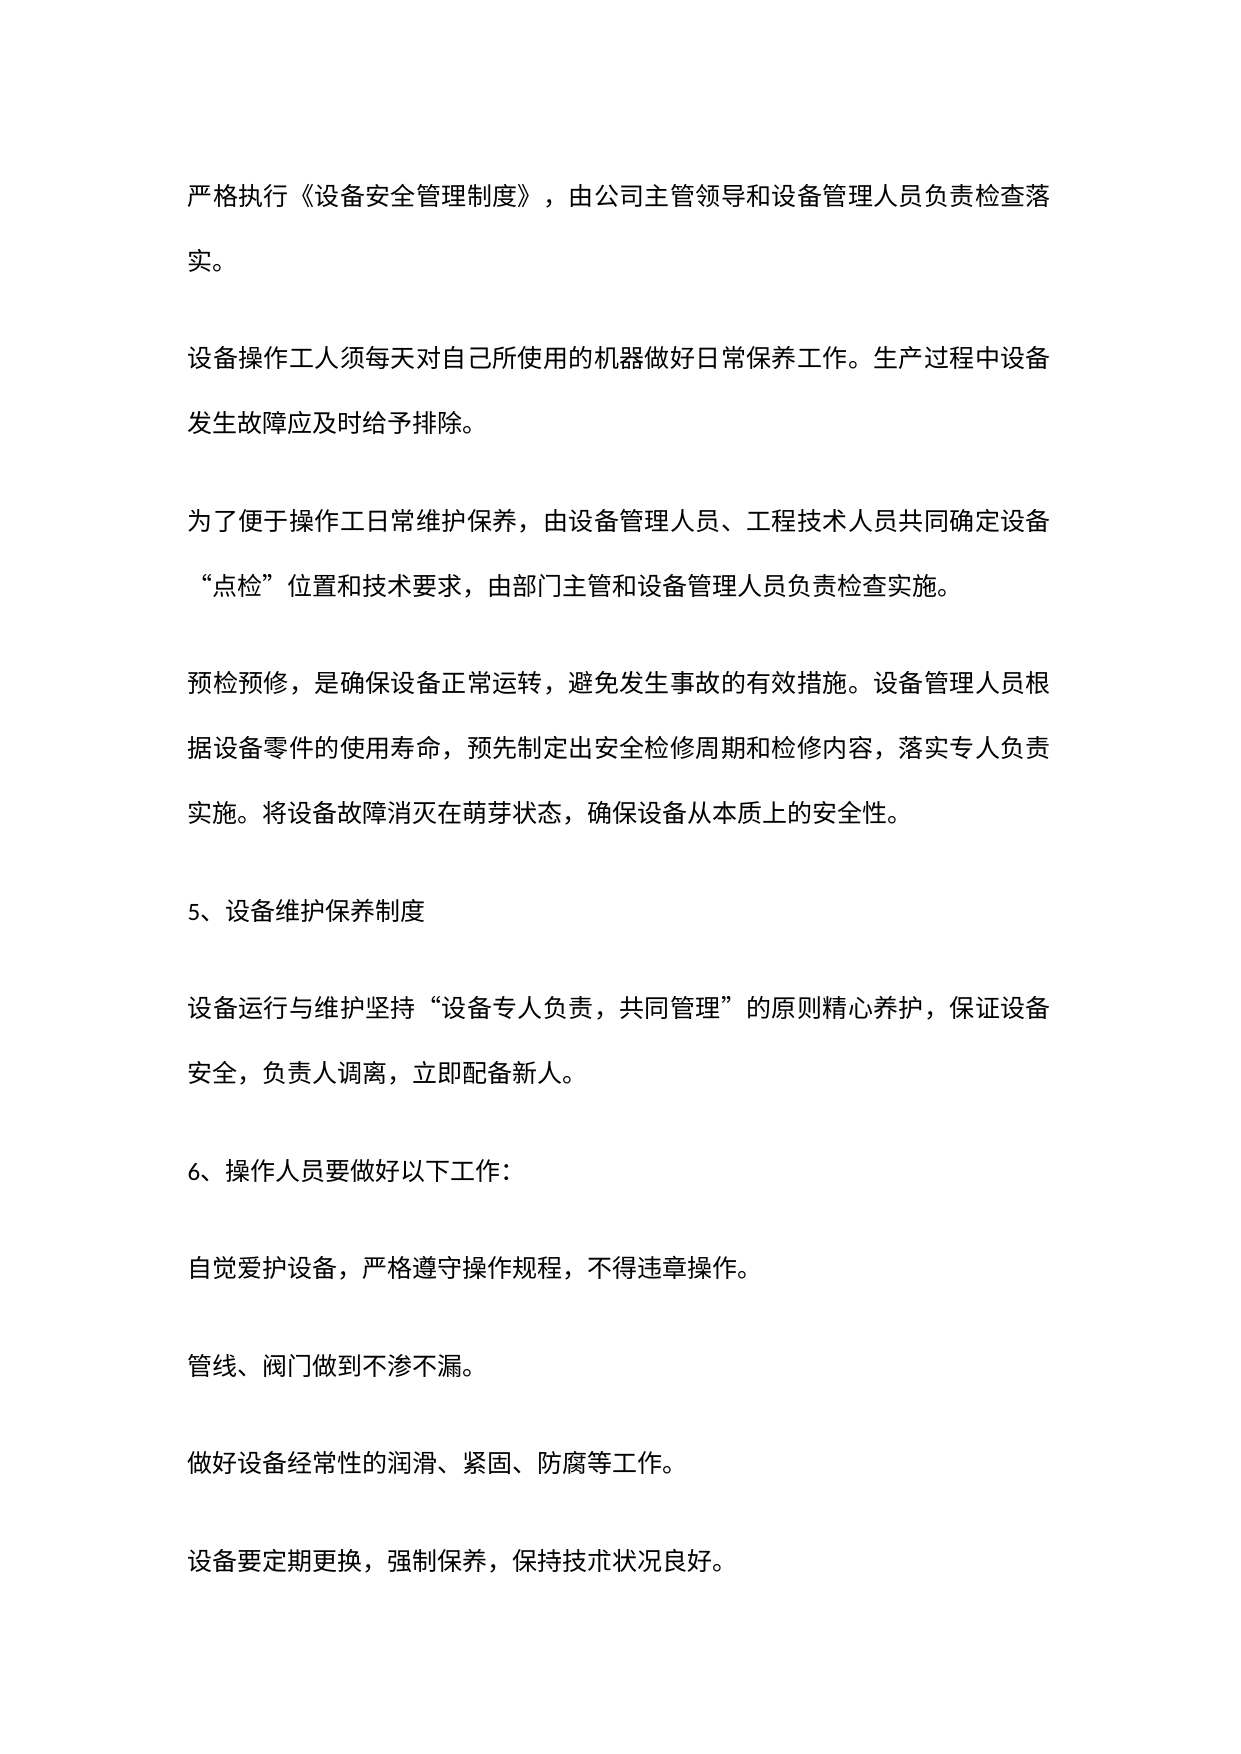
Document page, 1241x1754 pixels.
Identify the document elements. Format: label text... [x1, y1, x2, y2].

text 设备运行与维护坚持“设备专人负责，共同管理”的原则精心养护，保证设备安全，负责人调离，立即配备新人。 [187, 974, 1053, 1104]
text 设备操作工人须每天对自己所使用的机器做好日常保养工作。生产过程中设备发生故障应及时给予排除。 [187, 324, 1053, 454]
text 6、操作人员要做好以下工作： [187, 1137, 1053, 1202]
text 严格执行《设备安全管理制度》，由公司主管领导和设备管理人员负责检查落实。 [187, 162, 1053, 292]
text 管线、阀门做到不渗不漏。 [187, 1332, 1053, 1397]
text 设备要定期更换，强制保养，保持技朮状况良好。 [187, 1527, 1053, 1592]
text 预检预修，是确保设备正常运转，避免发生事故的有效措施。设备管理人员根据设备零件的使用寿命，预先制定出安全检修周期和检修内容，落实专人负责实施。将设备故障消灭在萌芽状态，确保设备从本质上的安全性。 [187, 649, 1053, 844]
text 为了便于操作工日常维护保养，由设备管理人员、工程技术人员共同确定设备“点检”位置和技术要求，由部门主管和设备管理人员负责检查实施。 [187, 487, 1053, 617]
text 自觉爱护设备，严格遵守操作规程，不得违章操作。 [187, 1234, 1053, 1299]
text 做好设备经常性的润滑、紧固、防腐等工作。 [187, 1429, 1053, 1494]
text 5、设备维护保养制度 [187, 877, 1053, 942]
